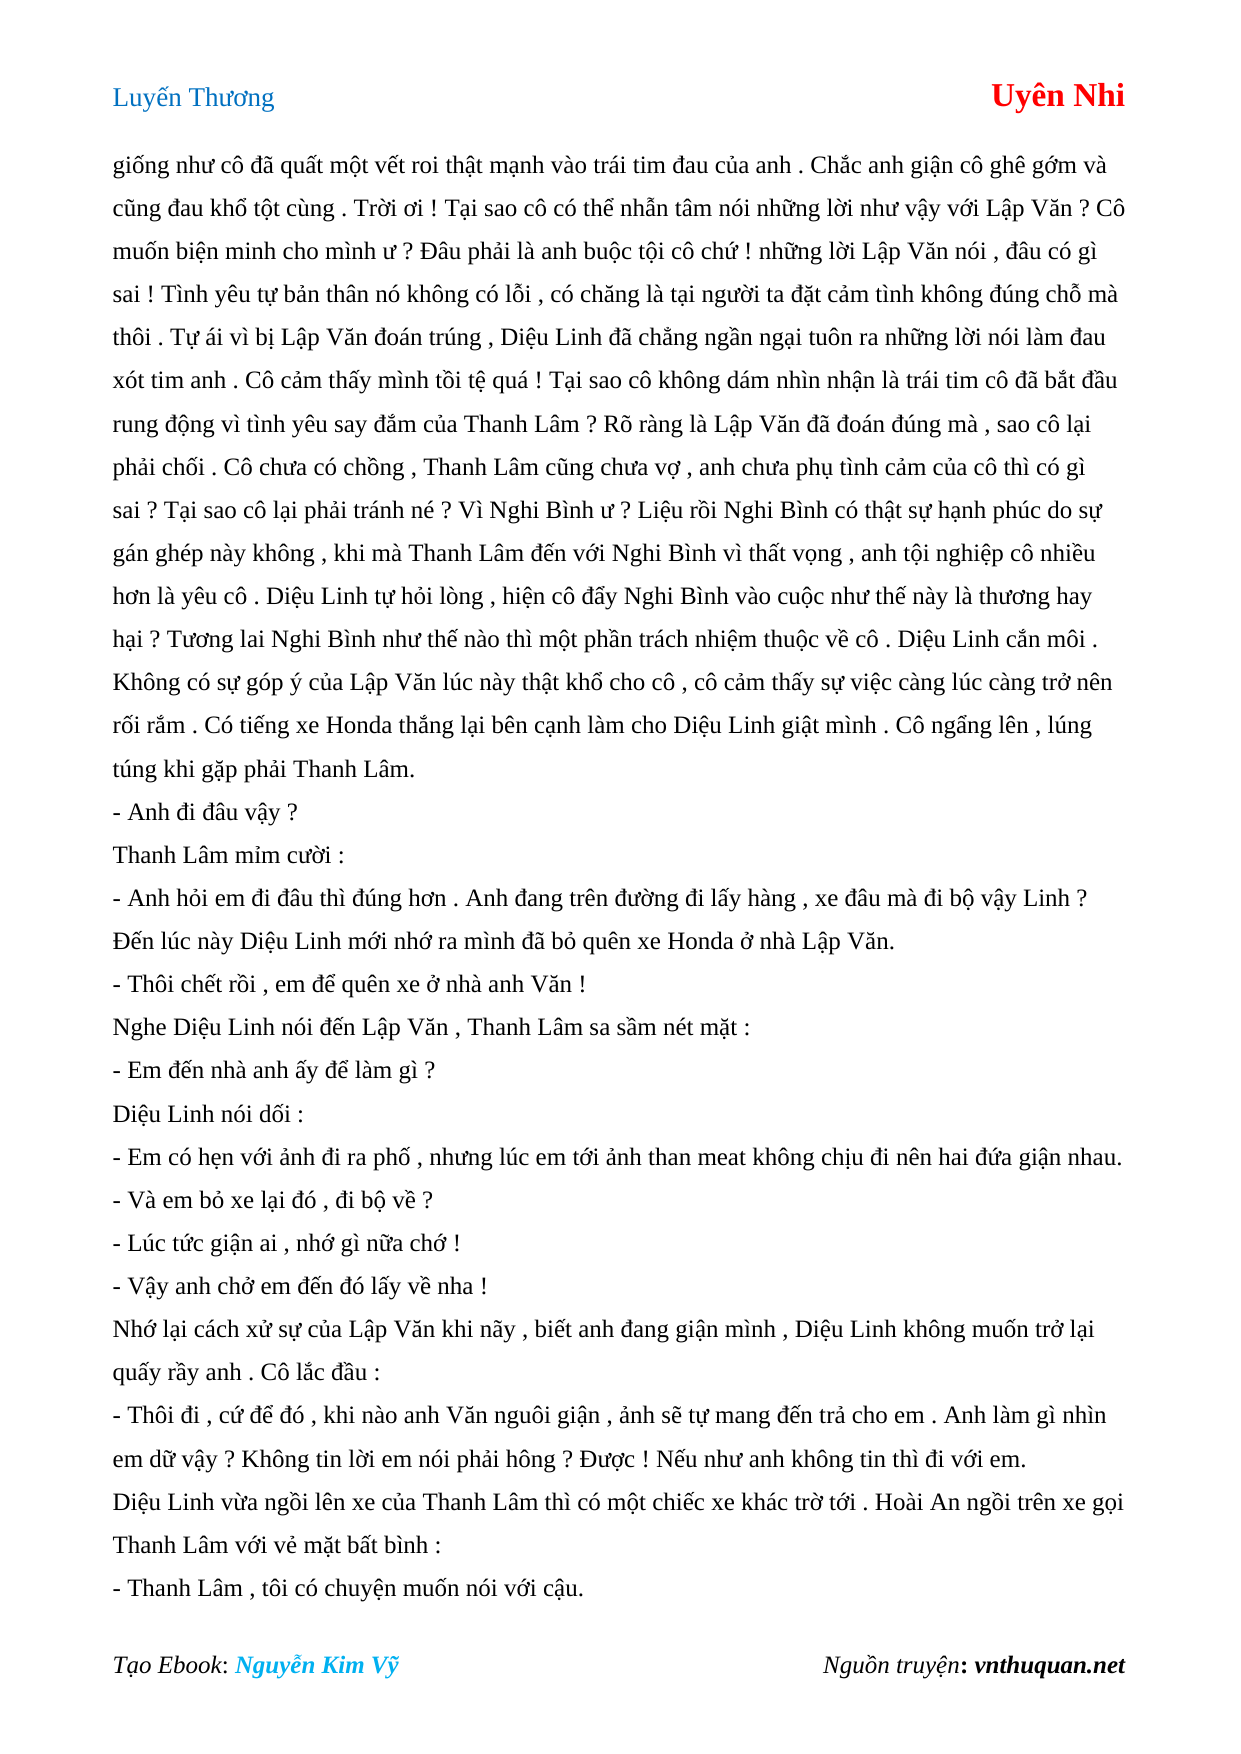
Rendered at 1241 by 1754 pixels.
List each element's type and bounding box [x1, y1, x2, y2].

text [112, 150, 1128, 1602]
